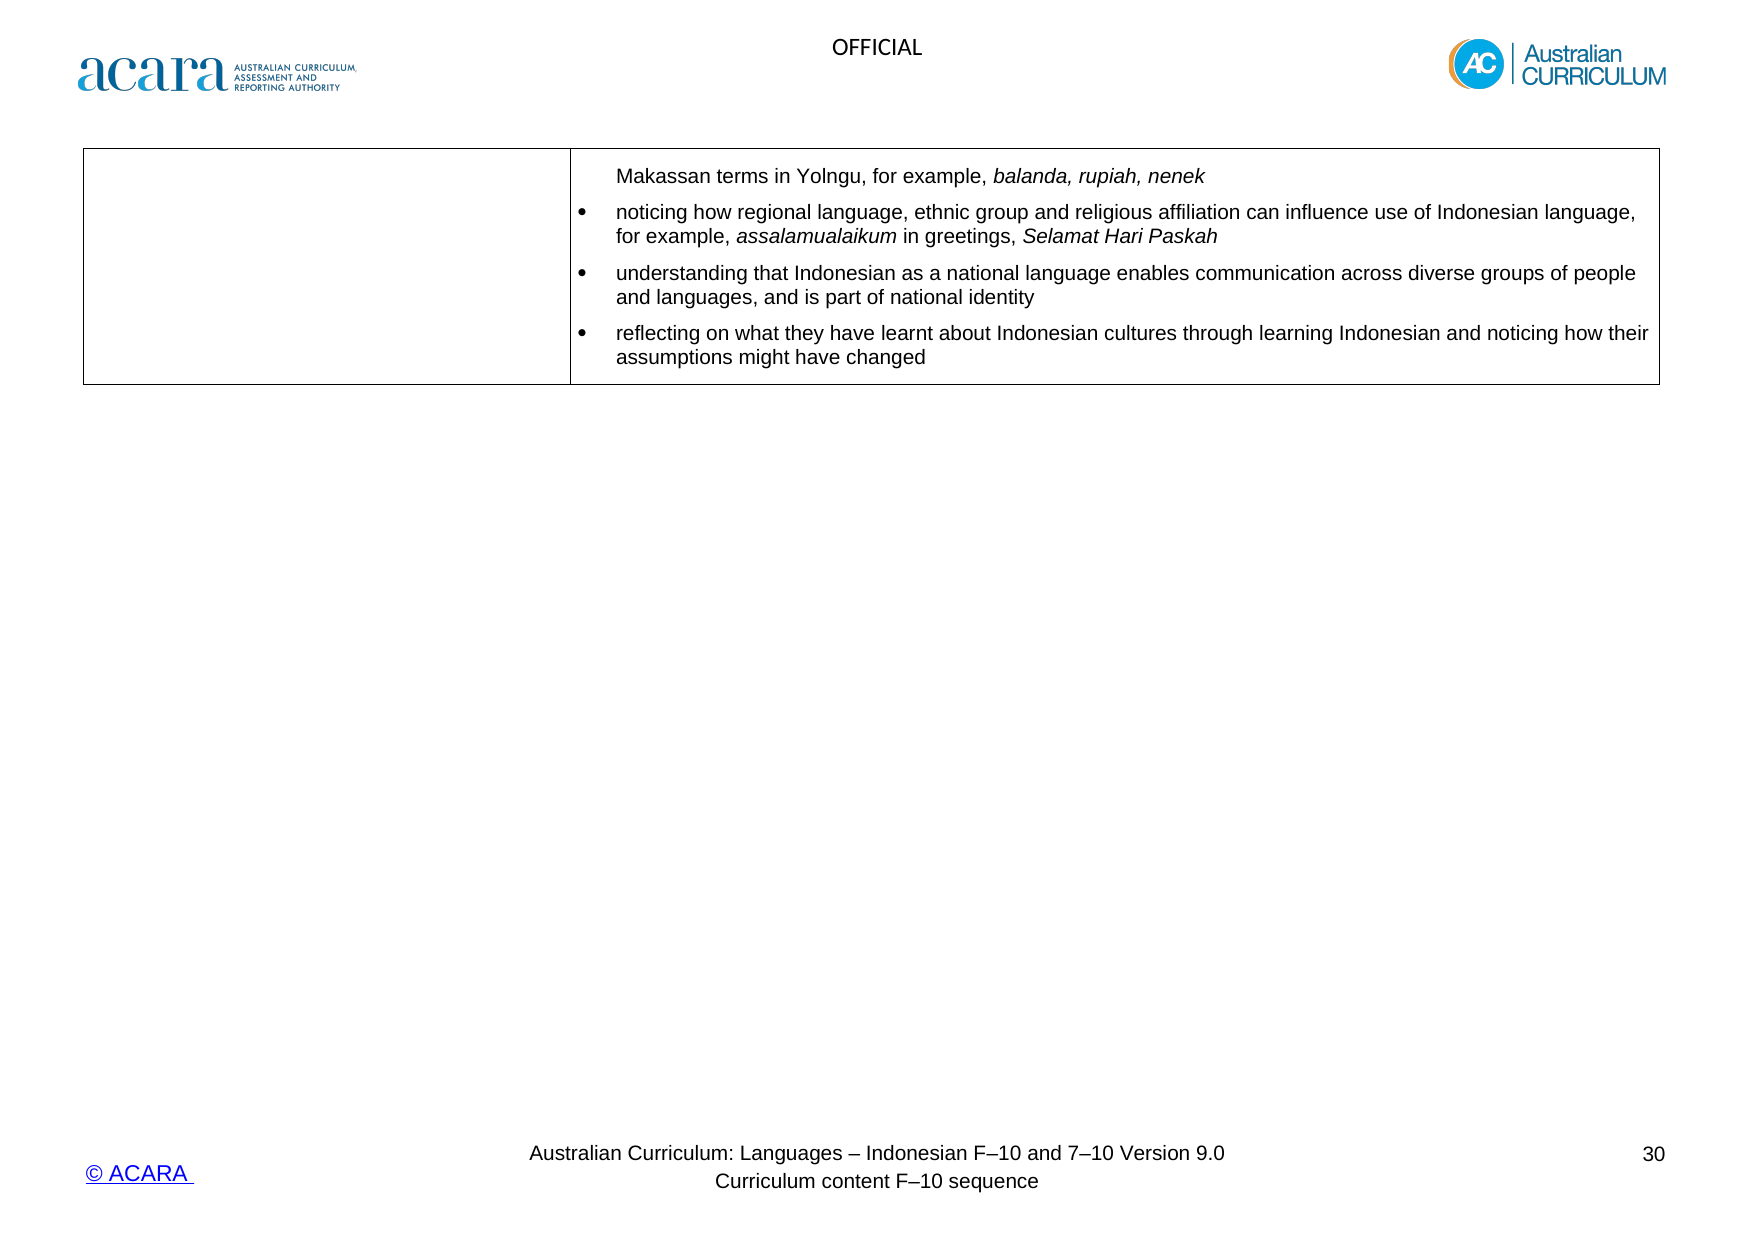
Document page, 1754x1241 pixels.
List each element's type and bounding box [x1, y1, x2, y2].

table_cell [571, 149, 1659, 384]
picture [78, 58, 357, 91]
picture [1487, 39, 1666, 89]
picture [1464, 53, 1495, 73]
picture [1448, 39, 1471, 89]
table_cell [84, 149, 570, 384]
